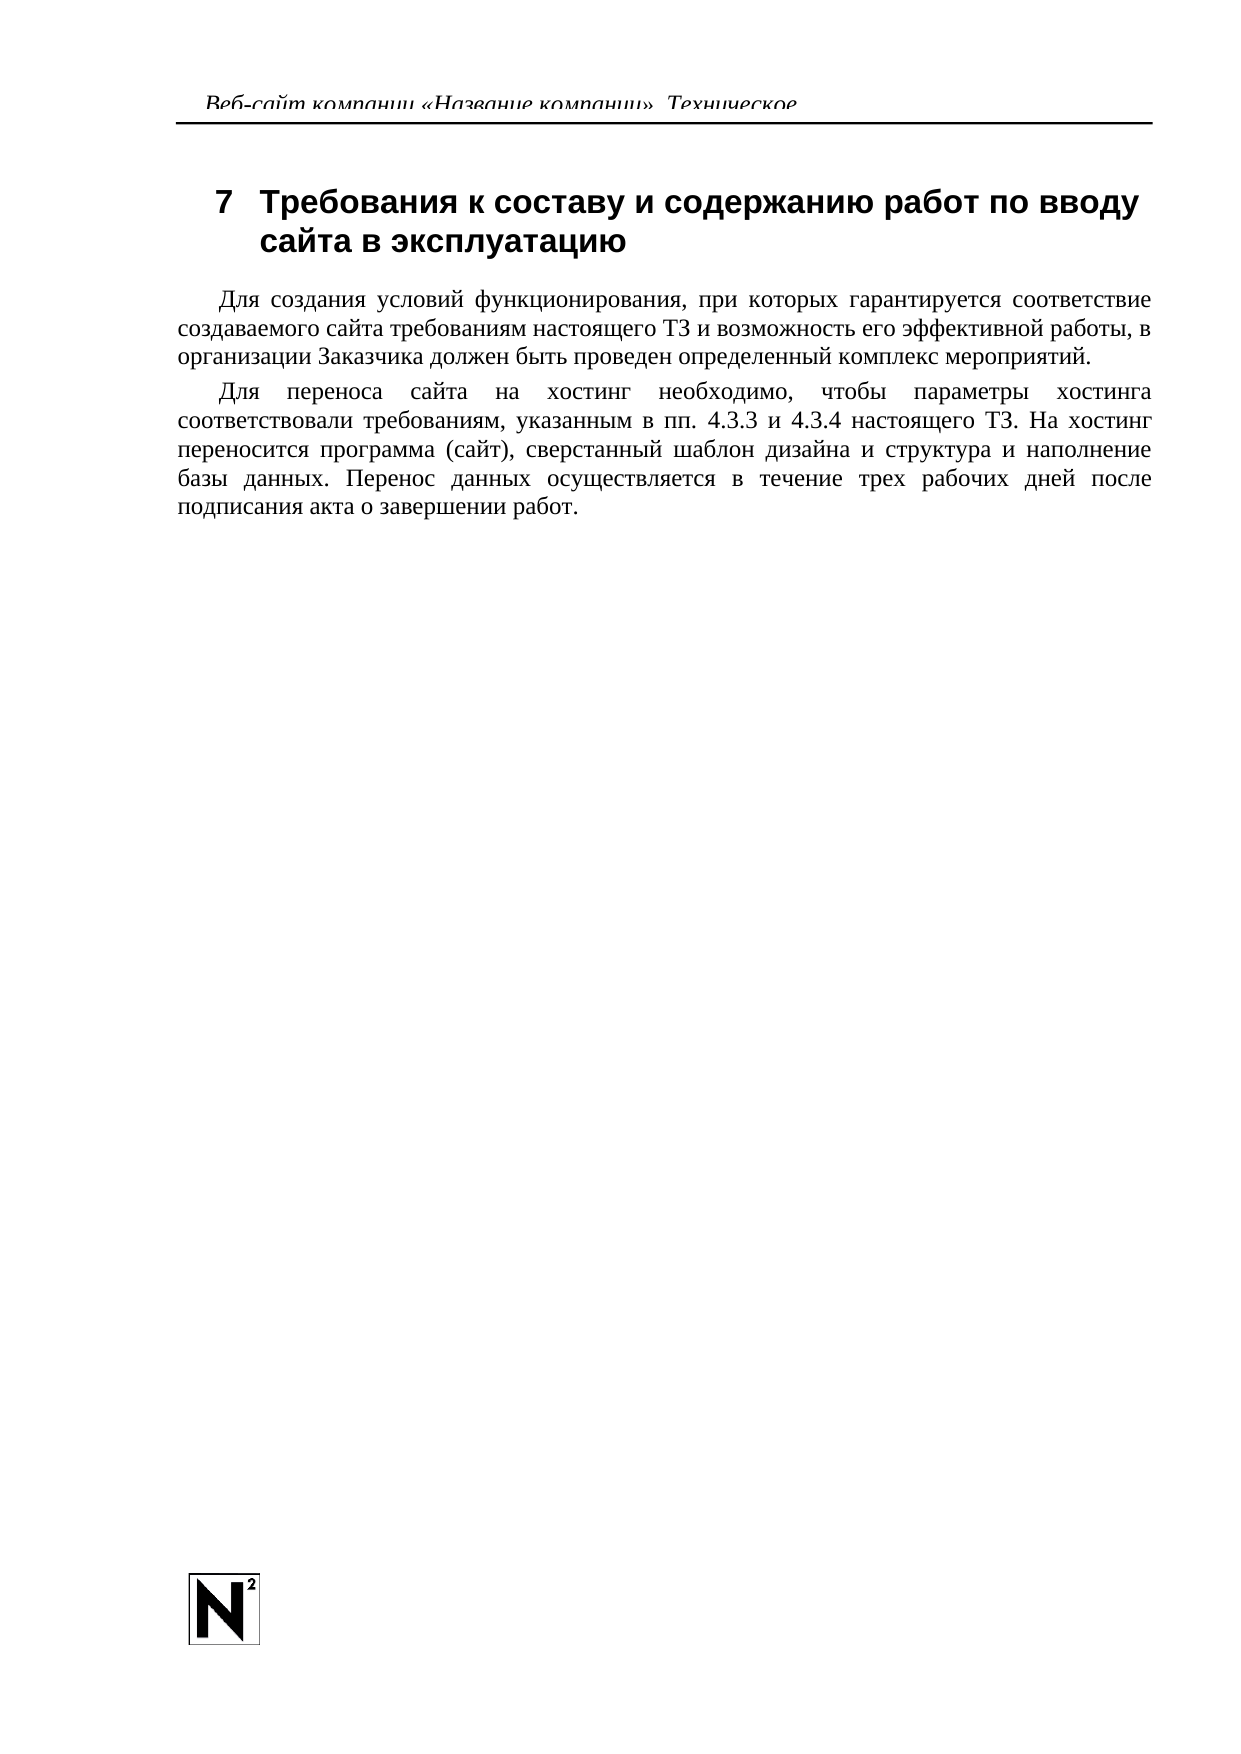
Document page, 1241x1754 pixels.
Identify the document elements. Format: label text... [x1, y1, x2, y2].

text Для переноса сайта на хостинг необходимо, чтобы параметры хостинга соответствовали требованиям, указанным в пп. 4.3.3 и 4.3.4 настоящего ТЗ. На хостинг переносится программа (сайт), сверстанный шаблон дизайна и структура и наполнение базы данных. Перенос данных осуществляется в течение трех рабочих дней после подписания акта о завершении работ. [177, 376, 1152, 520]
text Для создания условий функционирования, при которых гарантируется соответствие создаваемого сайта требованиям настоящего ТЗ и возможность его эффективной работы, в организации Заказчика должен быть проведен определенный комплекс мероприятий. [177, 284, 1152, 370]
subtitle Требования к составу и содержанию работ по вводу сайта в эксплуатацию [214, 182, 1152, 259]
picture [188, 1573, 260, 1645]
